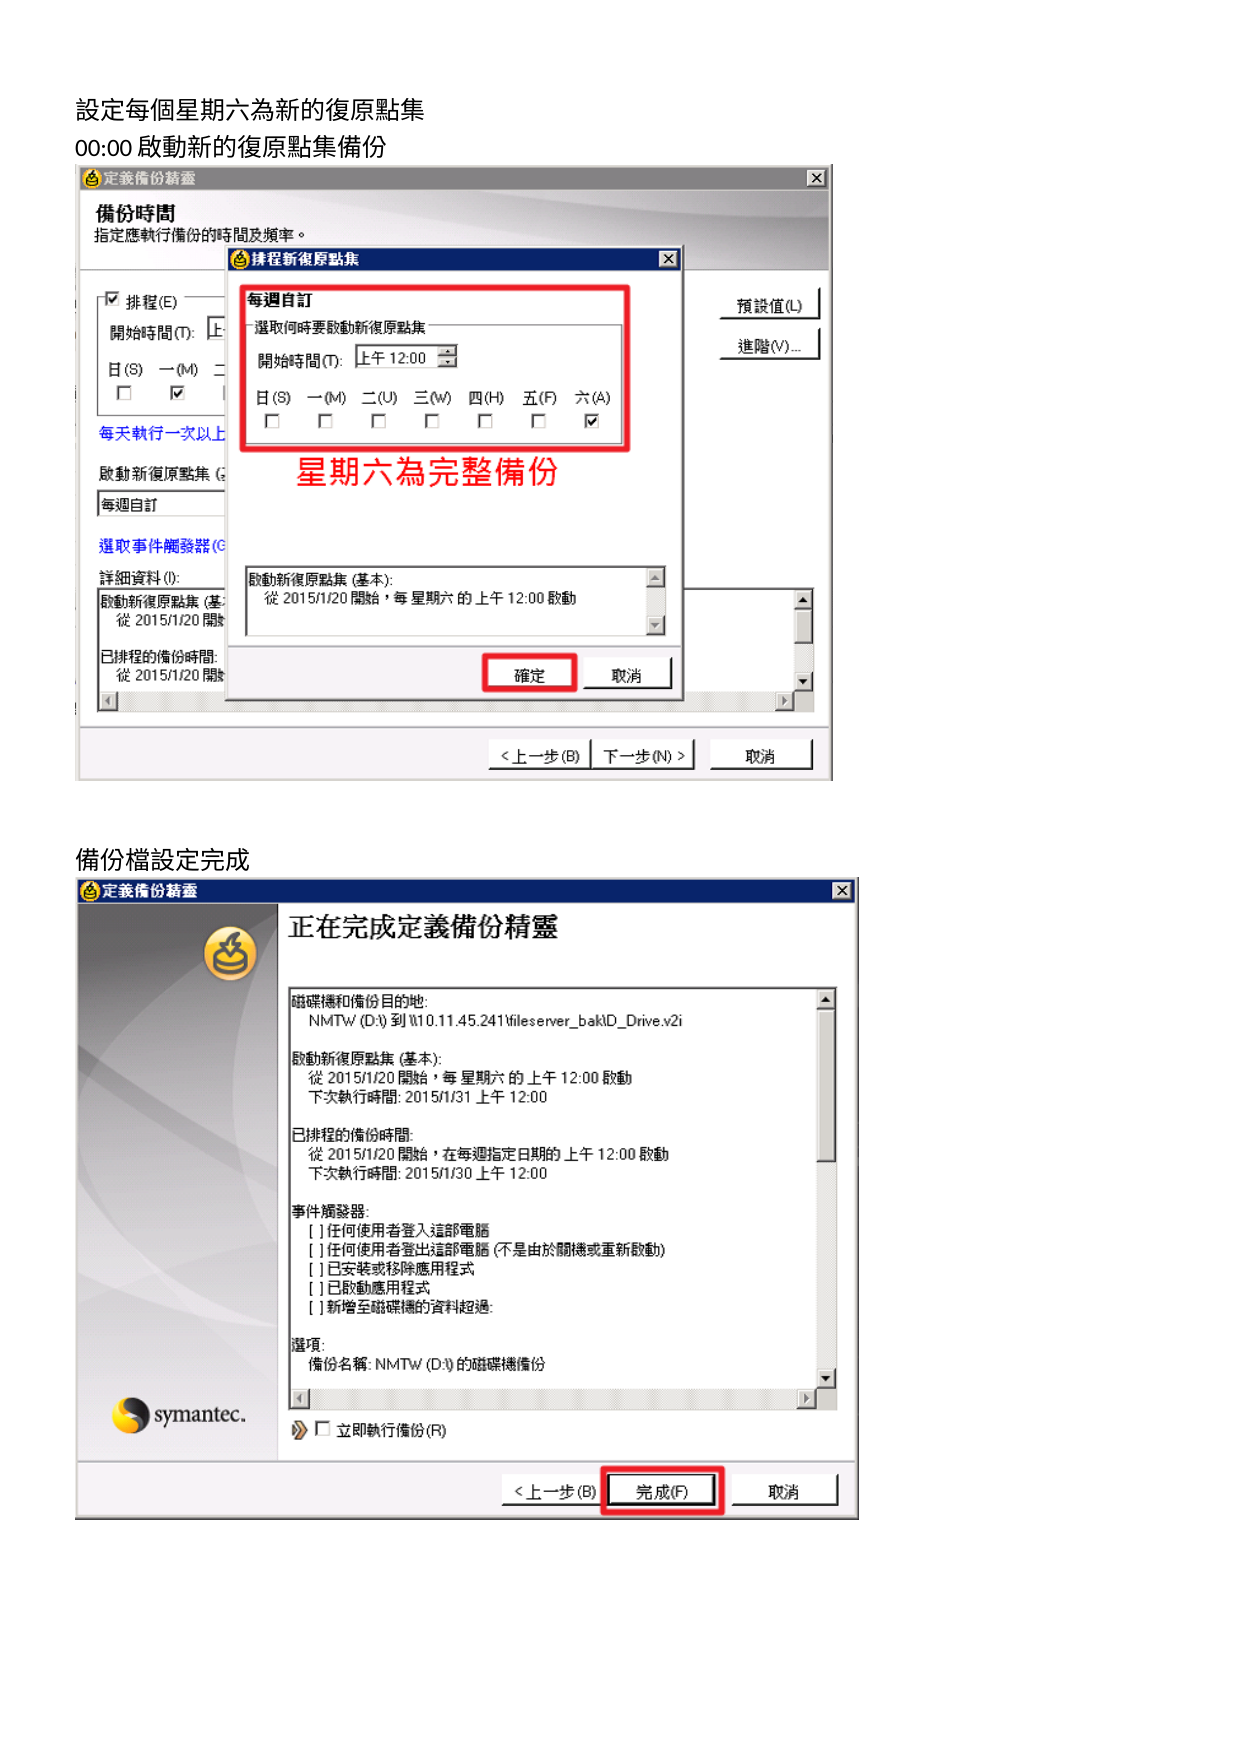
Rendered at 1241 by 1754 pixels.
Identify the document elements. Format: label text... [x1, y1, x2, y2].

text 備份檔設定完成 [75, 839, 1165, 877]
text 00:00啟動新的復原點集備份 [75, 127, 1165, 164]
text 設定每個星期六為新的復原點集 [75, 89, 1165, 127]
picture [75, 164, 833, 781]
picture [75, 877, 859, 1520]
